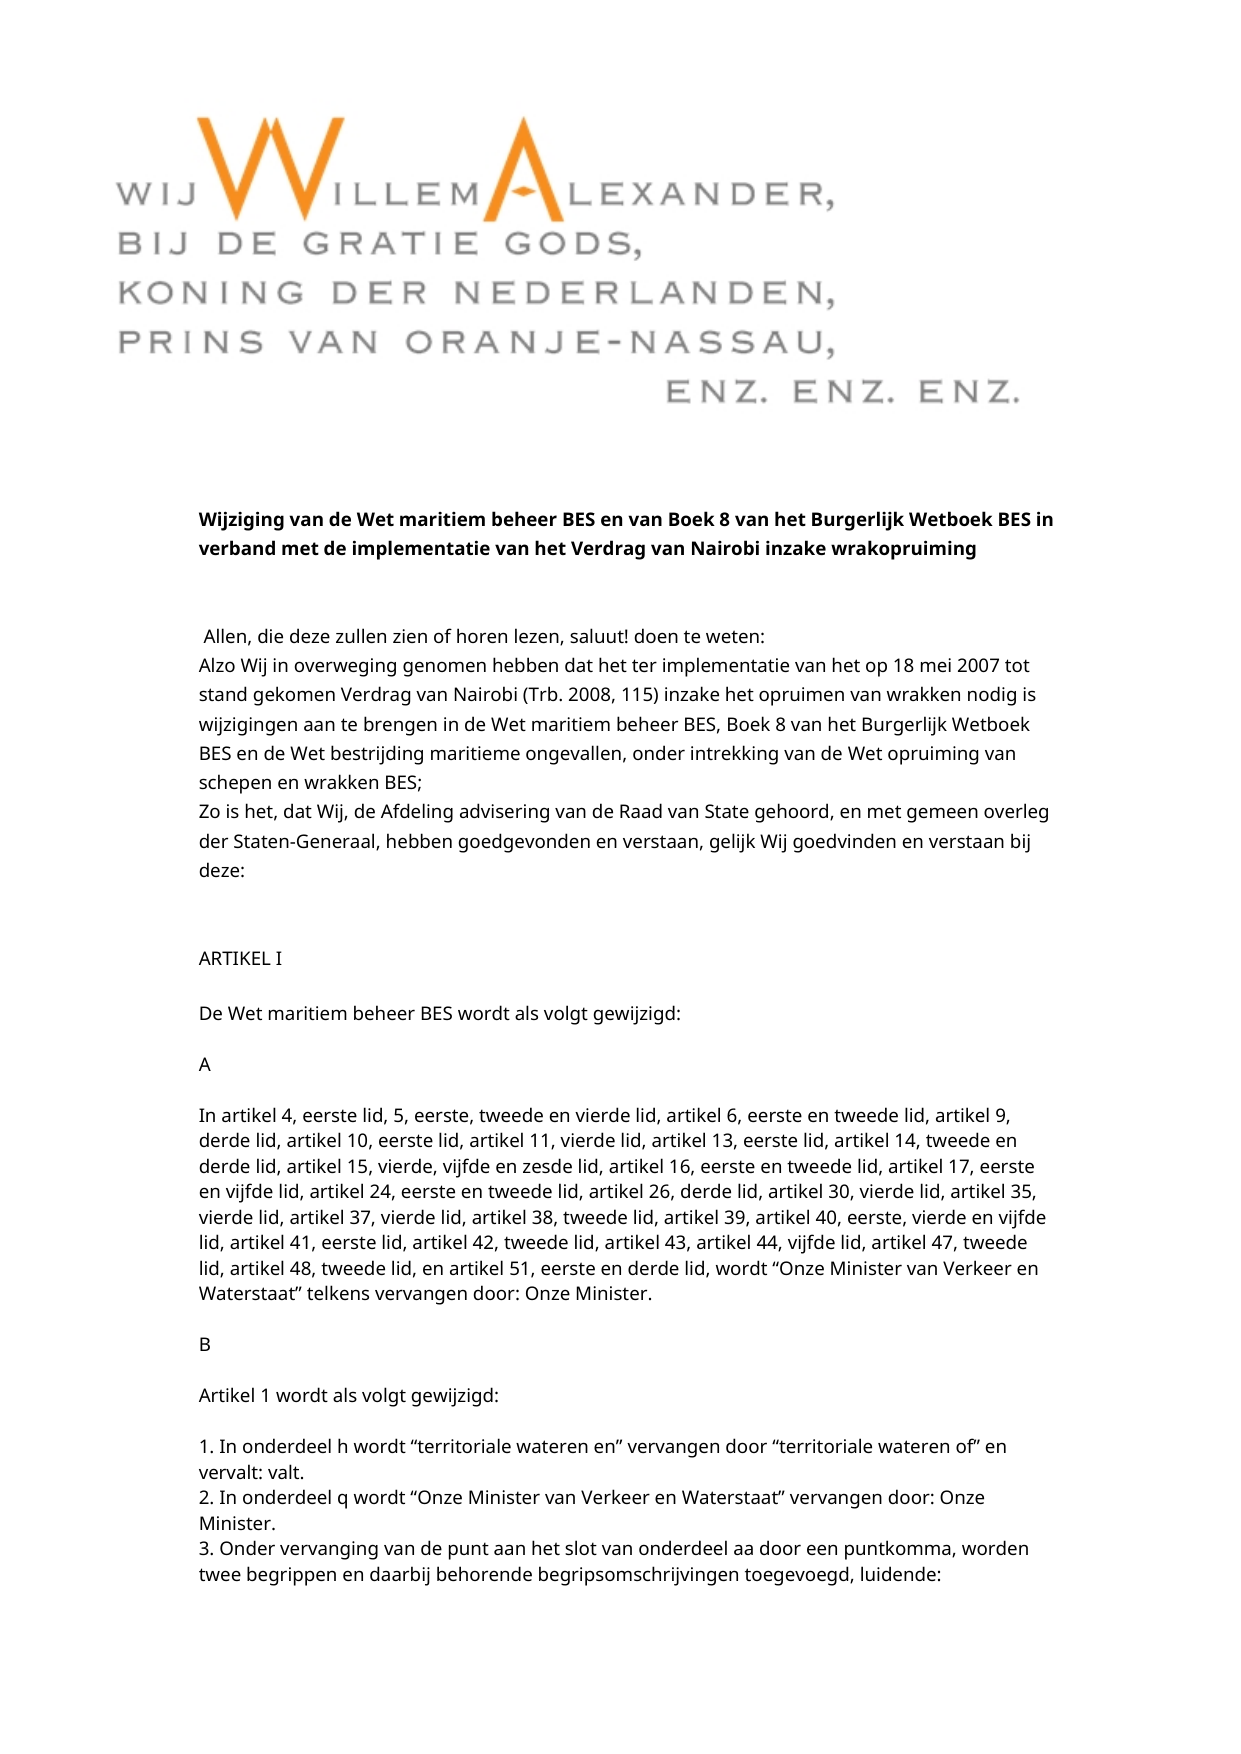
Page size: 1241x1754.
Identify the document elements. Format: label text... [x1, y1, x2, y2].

picture [111, 0, 1200, 421]
text 1. In onderdeel h wordt “territoriale wateren en” vervangen door “territoriale wateren of” en vervalt: valt. [198, 1434, 1057, 1485]
text Artikel 1 wordt als volgt gewijzigd: [198, 1383, 1057, 1408]
text 2. In onderdeel q wordt “Onze Minister van Verkeer en Waterstaat” vervangen door: Onze Minister. [198, 1485, 1057, 1536]
text De Wet maritiem beheer BES wordt als volgt gewijzigd: [198, 1000, 1057, 1025]
text A [198, 1051, 1057, 1076]
text B [198, 1332, 1057, 1357]
text Wijziging van de Wet maritiem beheer BES en van Boek 8 van het Burgerlijk Wetboek BES in verband met de implementatie van het Verdrag van Nairobi inzake wrakopruiming [198, 506, 1057, 561]
text 3. Onder vervanging van de punt aan het slot van onderdeel aa door een puntkomma, worden twee begrippen en daarbij behorende begripsomschrijvingen toegevoegd, luidende: [198, 1536, 1057, 1587]
text Allen, die deze zullen zien of horen lezen, saluut! doen te weten: Alzo Wij in overweging genomen hebben dat het ter implementatie van het op 18 mei 2007 tot stand gekomen Verdrag van Nairobi (Trb. 2008, 115) inzake het opruimen van wrakken nodig is wijzigingen aan te brengen in de Wet maritiem beheer BES, Boek 8 van het Burgerlijk Wetboek BES en de Wet bestrijding maritieme ongevallen, onder intrekking van de Wet opruiming van schepen en wrakken BES; Zo is het, dat Wij, de Afdeling advisering van de Raad van State gehoord, en met gemeen overleg der Staten-Generaal, hebben goedgevonden en verstaan, gelijk Wij goedvinden en verstaan bij deze: ARTIKEL I [198, 623, 1057, 971]
text In artikel 4, eerste lid, 5, eerste, tweede en vierde lid, artikel 6, eerste en tweede lid, artikel 9, derde lid, artikel 10, eerste lid, artikel 11, vierde lid, artikel 13, eerste lid, artikel 14, tweede en derde lid, artikel 15, vierde, vijfde en zesde lid, artikel 16, eerste en tweede lid, artikel 17, eerste en vijfde lid, artikel 24, eerste en tweede lid, artikel 26, derde lid, artikel 30, vierde lid, artikel 35, vierde lid, artikel 37, vierde lid, artikel 38, tweede lid, artikel 39, artikel 40, eerste, vierde en vijfde lid, artikel 41, eerste lid, artikel 42, tweede lid, artikel 43, artikel 44, vijfde lid, artikel 47, tweede lid, artikel 48, tweede lid, en artikel 51, eerste en derde lid, wordt “Onze Minister van Verkeer en Waterstaat” telkens vervangen door: Onze Minister. [198, 1102, 1057, 1306]
